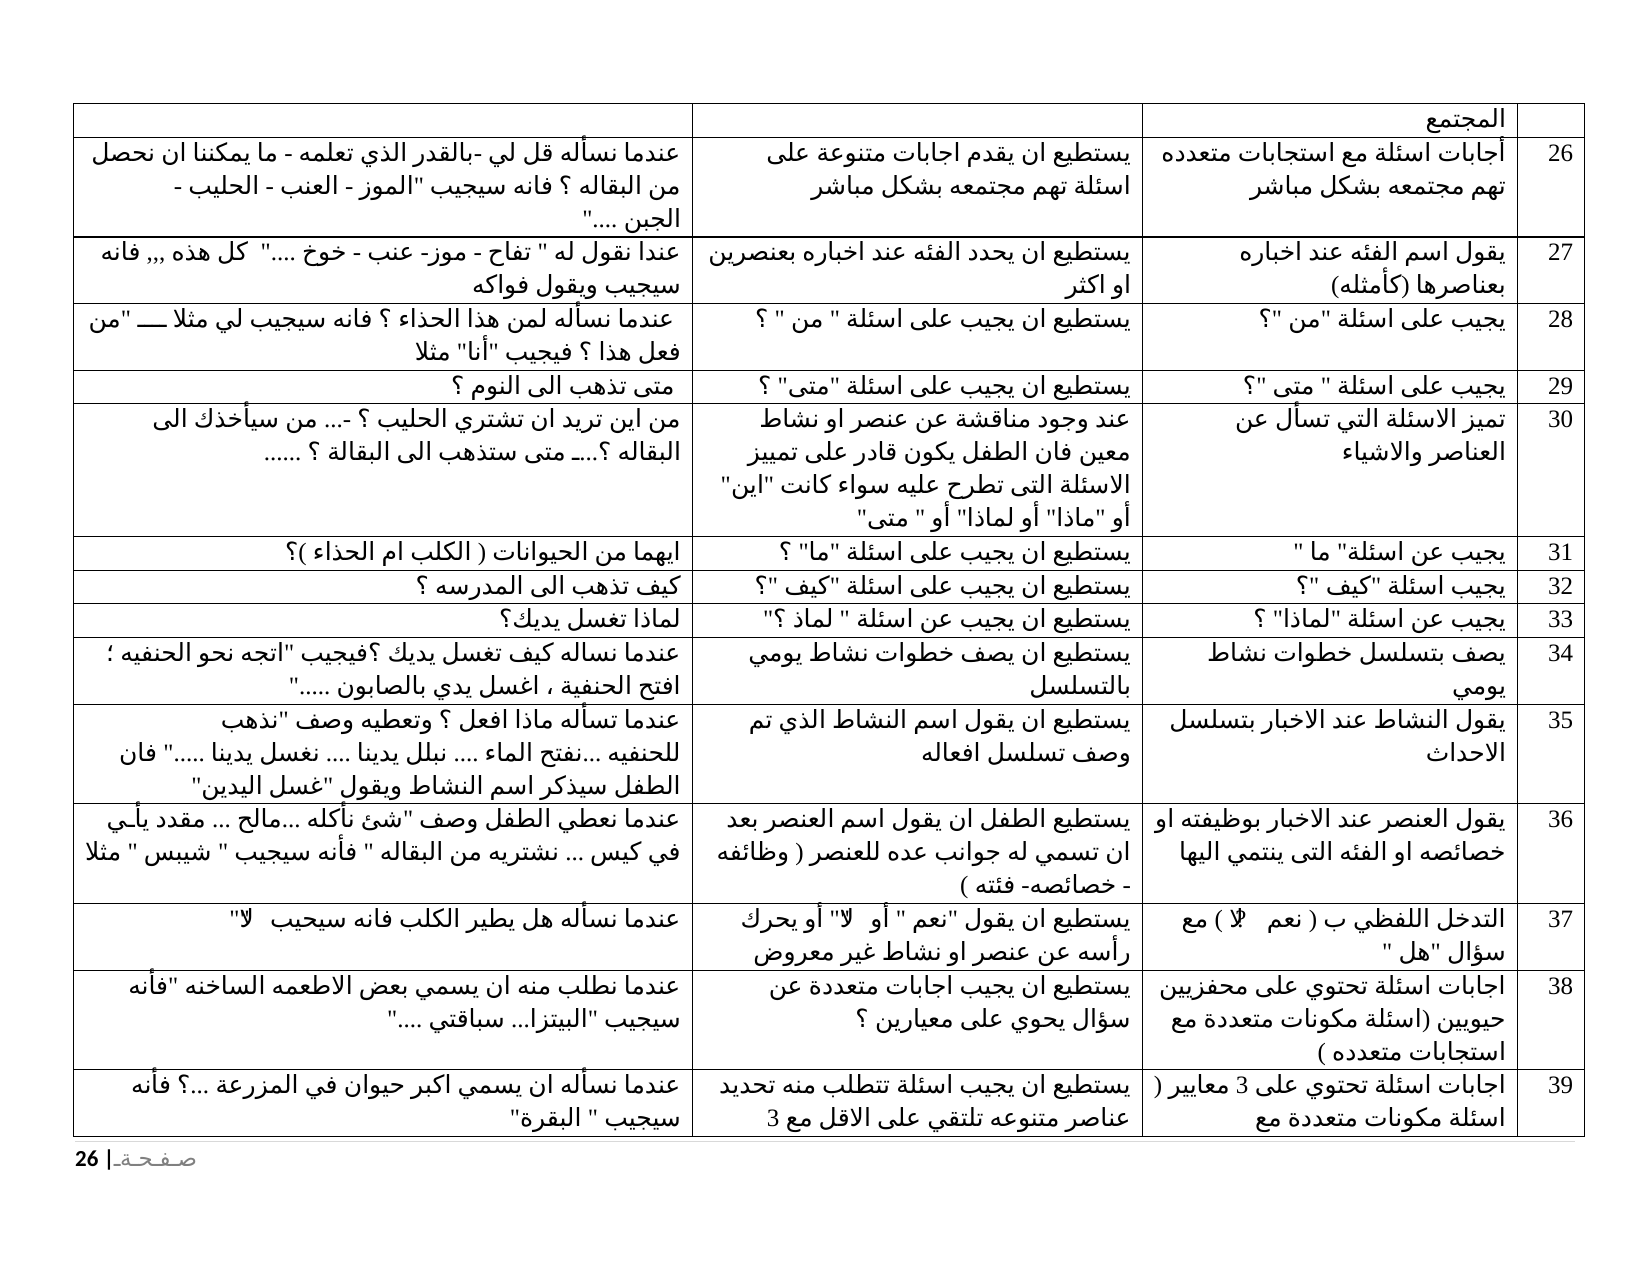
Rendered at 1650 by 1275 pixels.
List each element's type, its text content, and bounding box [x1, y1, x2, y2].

table_cell يقول اسم الفئه عند اخباره بعناصرها (كأمثله) [1143, 238, 1517, 303]
table_cell عندما نسأله لمن هذا الحذاء ؟ فانه سيجيب لي مثلا ــــ "من فعل هذا ؟ فيجيب "أنا" مثلا [74, 304, 692, 370]
table_cell يقول العنصر عند الاخبار بوظيفته او خصائصه او الفئه التى ينتمي اليها [1143, 804, 1517, 903]
table_cell يستطيع ان يقدم اجابات متنوعة على اسئلة تهم مجتمعه بشكل مباشر [693, 138, 1142, 236]
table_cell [74, 1070, 692, 1136]
table_cell 31 [1518, 537, 1584, 570]
table_cell يجيب على اسئلة "من "؟ [1143, 304, 1517, 370]
table_cell ايهما من الحيوانات ( الكلب ام الحذاء )؟ [74, 537, 692, 570]
table_cell يقول النشاط عند الاخبار بتسلسل الاحداث [1143, 705, 1517, 803]
table_cell 34 [1518, 638, 1584, 704]
table_cell عندما نسأله قل لي -بالقدر الذي تعلمه - ما يمكننا ان نحصل من البقاله ؟ فانه سيجيب "الموز - العنب - الحليب - الجبن ...." [74, 138, 692, 236]
table_cell يستطيع ان يجيب على اسئلة "متى" ؟ [693, 371, 1142, 403]
table_cell يستطيع ان يجيب على اسئلة " من " ؟ [693, 304, 1142, 370]
table_cell أجابات اسئلة مع استجابات متعدده تهم مجتمعه بشكل مباشر [1143, 138, 1517, 236]
table_cell عندما تسأله ماذا افعل ؟ وتعطيه وصف "نذهب للحنفيه ...نفتح الماء .... نبلل يدينا .... نغسل يدينا ....." فان الطفل سيذكر اسم النشاط ويقول "غسل اليدين" [74, 705, 692, 803]
table_cell عندما نطلب منه ان يسمي بعض الاطعمه الساخنه "فأنه سيجيب "البيتزا... سباقتي ...." [74, 971, 692, 1069]
table_cell 27 [1518, 238, 1584, 303]
table_cell يستطيع ان يجيب على اسئلة "ما" ؟ [693, 537, 1142, 570]
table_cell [1143, 104, 1517, 137]
table_cell التدخل اللفظي ب ( نعم ? لا ) مع سؤال "هل " [1143, 904, 1517, 970]
table_cell عند وجود مناقشة عن عنصر او نشاط معين فان الطفل يكون قادر على تمييز الاسئلة التى تطرح عليه سواء كانت "اين" أو "ماذا" أو لماذا" أو " متى" [693, 404, 1142, 536]
table_cell 33 [1518, 604, 1584, 637]
table_cell 32 [1518, 571, 1584, 603]
table_cell عندما نساله كيف تغسل يديك ؟فيجيب "اتجه نحو الحنفيه ؛افتح الحنفية ، اغسل يدي بالصابون ....." [74, 638, 692, 704]
table_cell عندا نقول له " تفاح - موز- عنب - خوخ ...." كل هذه ,,, فانه سيجيب ويقول فواكه [74, 238, 692, 303]
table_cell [693, 1070, 1142, 1136]
table_cell اجابات اسئلة تحتوي على محفزيين حيويين (اسئلة مكونات متعددة مع استجابات متعدده ) [1143, 971, 1517, 1069]
table_cell يجيب عن اسئلة "لماذا" ؟ [1143, 604, 1517, 637]
table_cell 30 [1518, 404, 1584, 536]
table_cell يستطيع ان يجيب على اسئلة "كيف "؟ [693, 571, 1142, 603]
table_cell 26 [1518, 138, 1584, 236]
table_cell يستطيع ان يصف خطوات نشاط يومي بالتسلسل [693, 638, 1142, 704]
table_cell 39 [1518, 1070, 1584, 1136]
table_cell يجيب على اسئلة " متى "؟ [1143, 371, 1517, 403]
table_cell 28 [1518, 304, 1584, 370]
table_cell يجيب اسئلة "كيف "؟ [1143, 571, 1517, 603]
table_cell 35 [1518, 705, 1584, 803]
table_cell يستطيع ان يجيب اجابات متعددة عن سؤال يحوي على معيارين ؟ [693, 971, 1142, 1069]
table_cell يستطيع ان يحدد الفئه عند اخباره بعنصرين او اكثر [693, 238, 1142, 303]
table_cell 38 [1518, 971, 1584, 1069]
table_cell عندما نعطي الطفل وصف "شئ نأكله ...مالح ... مقدد يأـي في كيس ... نشتريه من البقاله " فأنه سيجيب " شيبس " مثلا [74, 804, 692, 903]
table_cell يستطيع ان يقول "نعم " أو "لا" أو يحرك رأسه عن عنصر او نشاط غير معروض [693, 904, 1142, 970]
table_cell 37 [1518, 904, 1584, 970]
table_cell يصف بتسلسل خطوات نشاط يومي [1143, 638, 1517, 704]
table_cell 25 [1518, 104, 1584, 137]
table_cell 36 [1518, 804, 1584, 903]
table_cell متى تذهب الى النوم ؟ [74, 371, 692, 403]
table_cell لماذا تغسل يديك؟ [74, 604, 692, 637]
table_cell من اين تريد ان تشتري الحليب ؟ -... من سيأخذك الى البقاله ؟...ـ متى ستذهب الى البقالة ؟ ...... [74, 404, 692, 536]
table_cell يستطيع ان يجيب عن اسئلة " لماذ ؟" [693, 604, 1142, 637]
table_cell يستطيع الطفل ان يقول اسم العنصر بعد ان تسمي له جوانب عده للعنصر ( وظائفه - خصائصه- فئته ) [693, 804, 1142, 903]
table_cell يجيب عن اسئلة" ما " [1143, 537, 1517, 570]
table_cell تميز الاسئلة التي تسأل عن العناصر والاشياء [1143, 404, 1517, 536]
table_cell كيف تذهب الى المدرسه ؟ [74, 571, 692, 603]
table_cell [74, 104, 692, 137]
table_cell يستطيع ان يقول اسم النشاط الذي تم وصف تسلسل افعاله [693, 705, 1142, 803]
table_cell عندما نسأله هل يطير الكلب فانه سيحيب "لا" [74, 904, 692, 970]
table_cell 29 [1518, 371, 1584, 403]
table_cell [693, 104, 1142, 137]
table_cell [1143, 1070, 1517, 1136]
